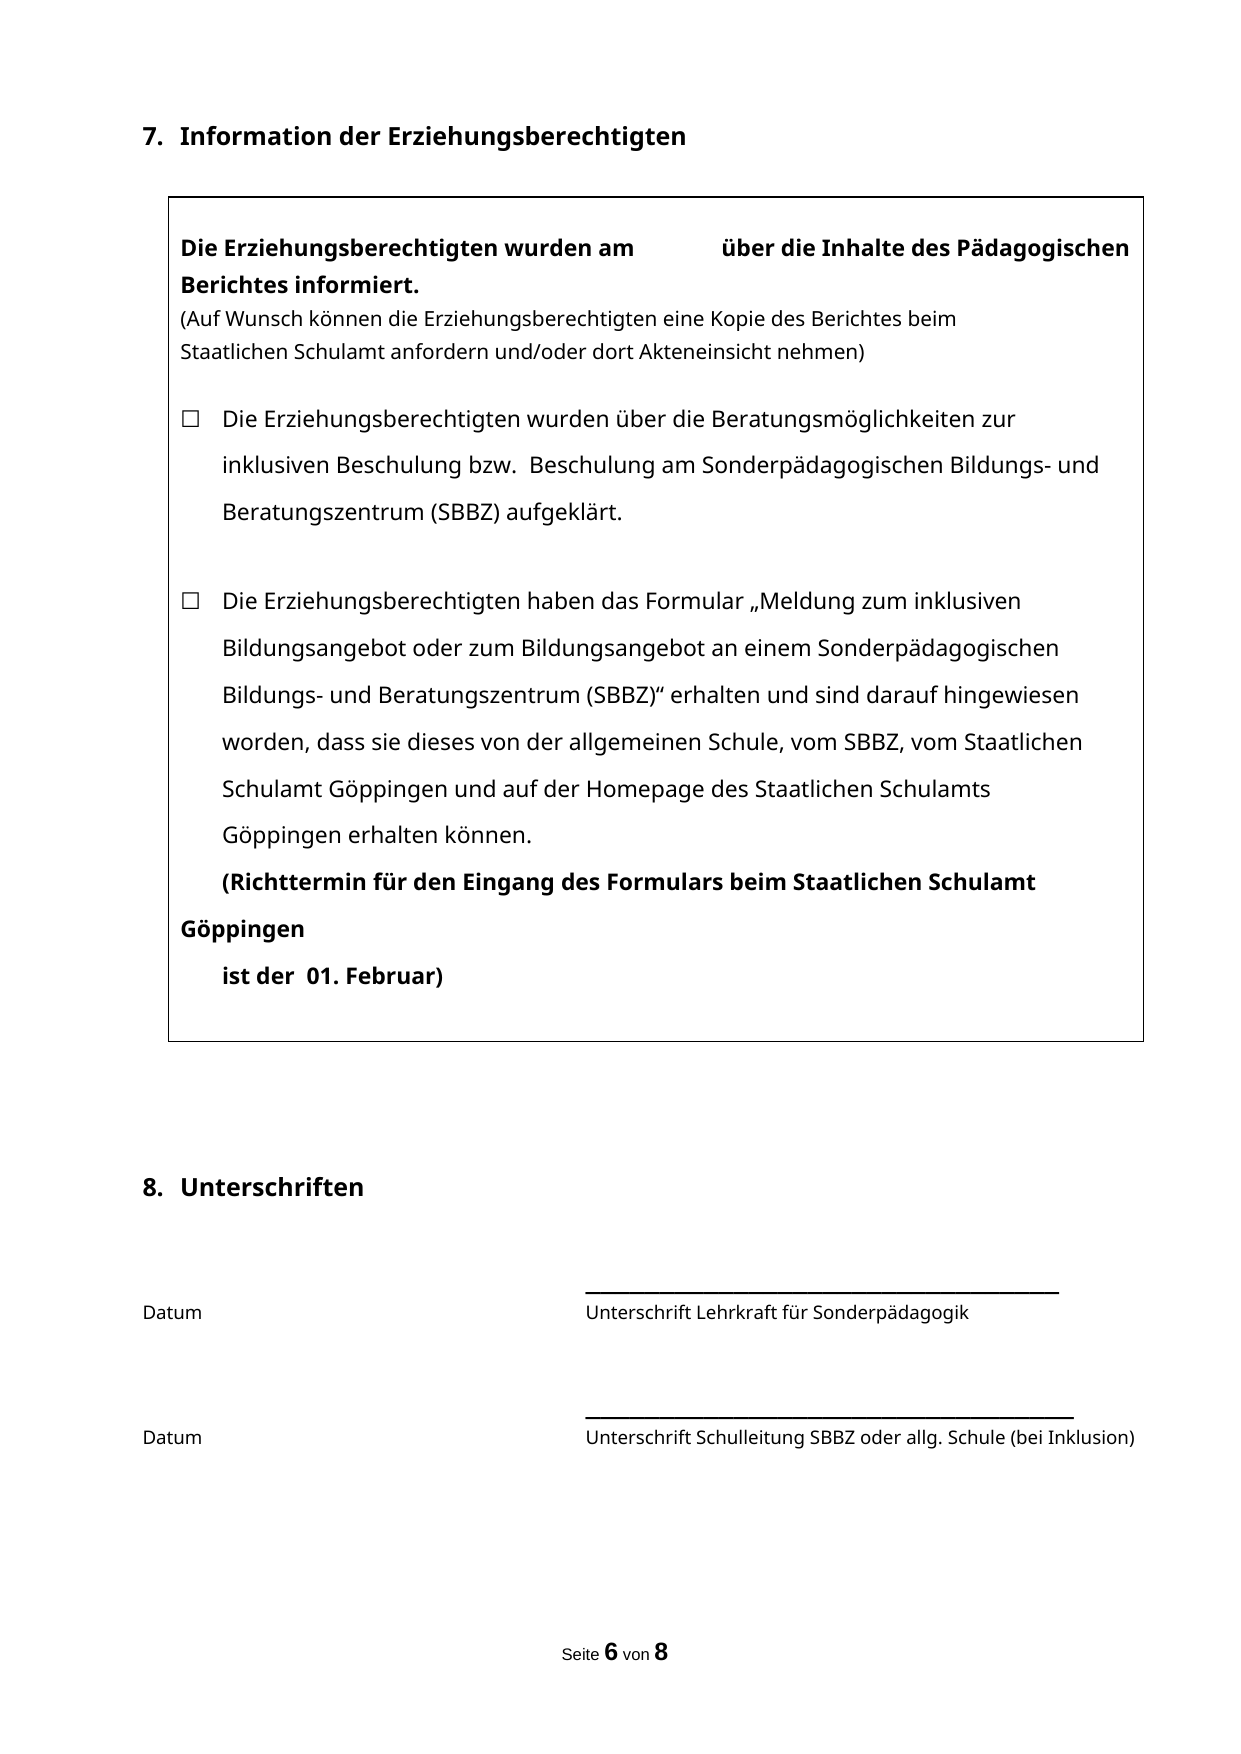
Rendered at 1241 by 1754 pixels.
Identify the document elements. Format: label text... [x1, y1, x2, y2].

text ________________________________ [142, 1254, 1152, 1299]
text _________________________________ [142, 1379, 1152, 1424]
text Datum Unterschrift Schulleitung SBBZ oder allg. Schule (bei Inklusion) [142, 1424, 1152, 1450]
text Datum Unterschrift Lehrkraft für Sonderpädagogik [142, 1299, 1152, 1379]
list Information der Erziehungsberechtigten [142, 118, 1152, 152]
table_header Die Erziehungsberechtigten wurden am über die Inhalte des Pädagogischen Berichtes informiert. (Auf Wunsch können die Erziehungsberechtigten eine Kopie des Berichtes beim Staatlichen Schulamt anfordern und/oder dort Akteneinsicht nehmen) Die Erziehungsberechtigten wurden über die Beratungsmöglichkeiten zur inklusiven Beschulung bzw. Beschulung am Sonderpädagogischen Bildungs- und Beratungszentrum (SBBZ) aufgeklärt. Die Erziehungsberechtigten haben das Formular „Meldung zum inklusiven Bildungsangebot oder zum Bildungsangebot an einem Sonderpädagogischen Bildungs- und Beratungszentrum (SBBZ)“ erhalten und sind darauf hingewiesen worden, dass sie dieses von der allgemeinen Schule, vom SBBZ, vom Staatlichen Schulamt Göppingen und auf der Homepage des Staatlichen Schulamts Göppingen erhalten können. (Richttermin für den Eingang des Formulars beim Staatlichen Schulamt Göppingen ist der 01. Februar) [169, 198, 1143, 1041]
list Unterschriften [142, 1169, 1152, 1203]
